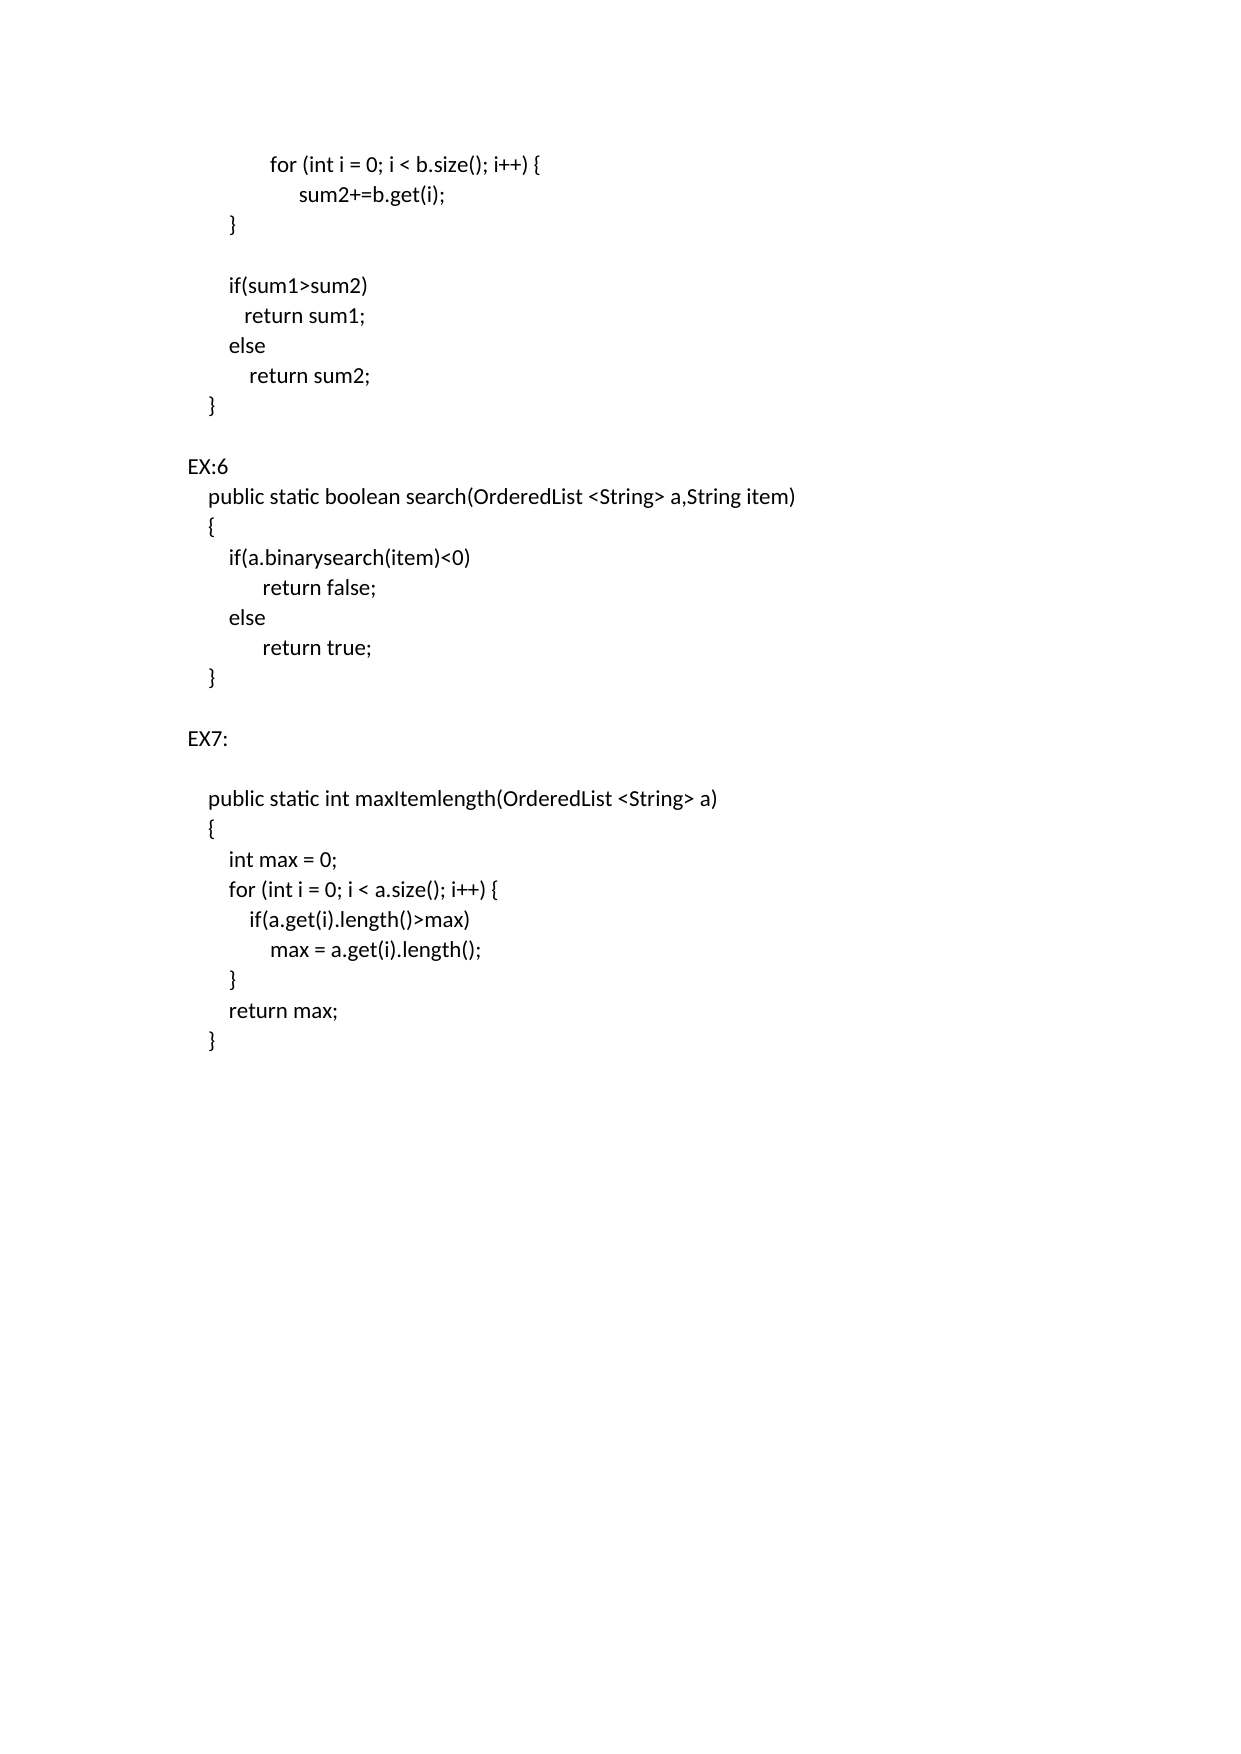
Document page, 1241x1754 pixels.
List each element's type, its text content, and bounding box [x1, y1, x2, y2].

text return sum1; [187, 301, 1053, 329]
text if(a.get(i).length()>max) [187, 905, 1053, 933]
text } [187, 210, 1053, 238]
text public static int maxItemlength(OrderedList <String> a) [187, 784, 1053, 812]
text return true; [187, 633, 1053, 661]
text public static boolean search(OrderedList <String> a,String item) [187, 482, 1053, 510]
text EX7: [187, 724, 1053, 752]
text return false; [187, 573, 1053, 601]
text for (int i = 0; i < b.size(); i++) { [187, 150, 1053, 178]
text max = a.get(i).length(); [187, 935, 1053, 963]
text else [187, 603, 1053, 631]
text return sum2; [187, 361, 1053, 389]
text if(a.binarysearch(item)<0) [187, 543, 1053, 571]
text } [187, 392, 1053, 420]
text else [187, 331, 1053, 359]
text if(sum1>sum2) [187, 271, 1053, 299]
text return max; [187, 996, 1053, 1024]
text } [187, 663, 1053, 692]
text int max = 0; [187, 845, 1053, 873]
text } [187, 1026, 1053, 1054]
text { [187, 814, 1053, 843]
text { [187, 512, 1053, 541]
text sum2+=b.get(i); [187, 180, 1053, 208]
text EX:6 [187, 452, 1053, 480]
text for (int i = 0; i < a.size(); i++) { [187, 875, 1053, 903]
text } [187, 966, 1053, 994]
